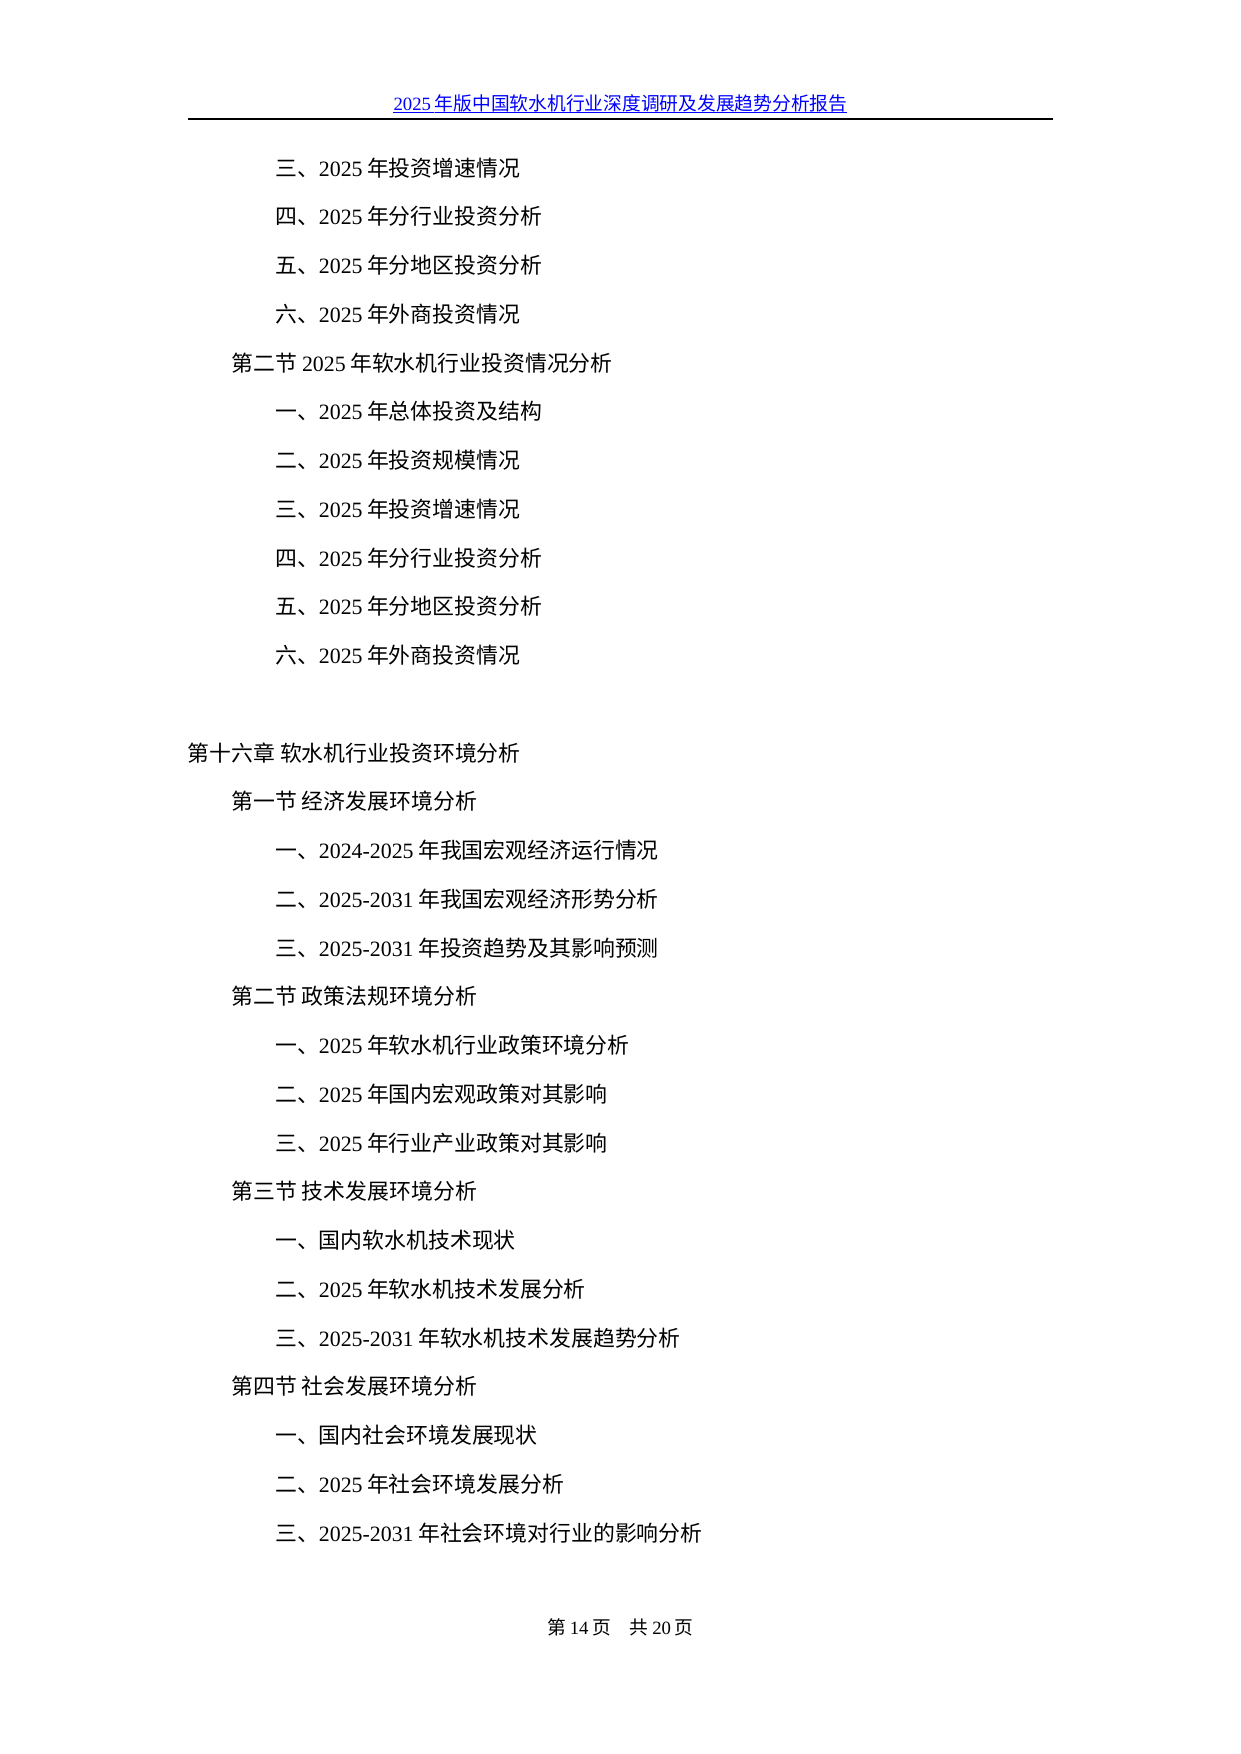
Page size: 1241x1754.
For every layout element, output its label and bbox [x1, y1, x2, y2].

text [187, 150, 1053, 1548]
